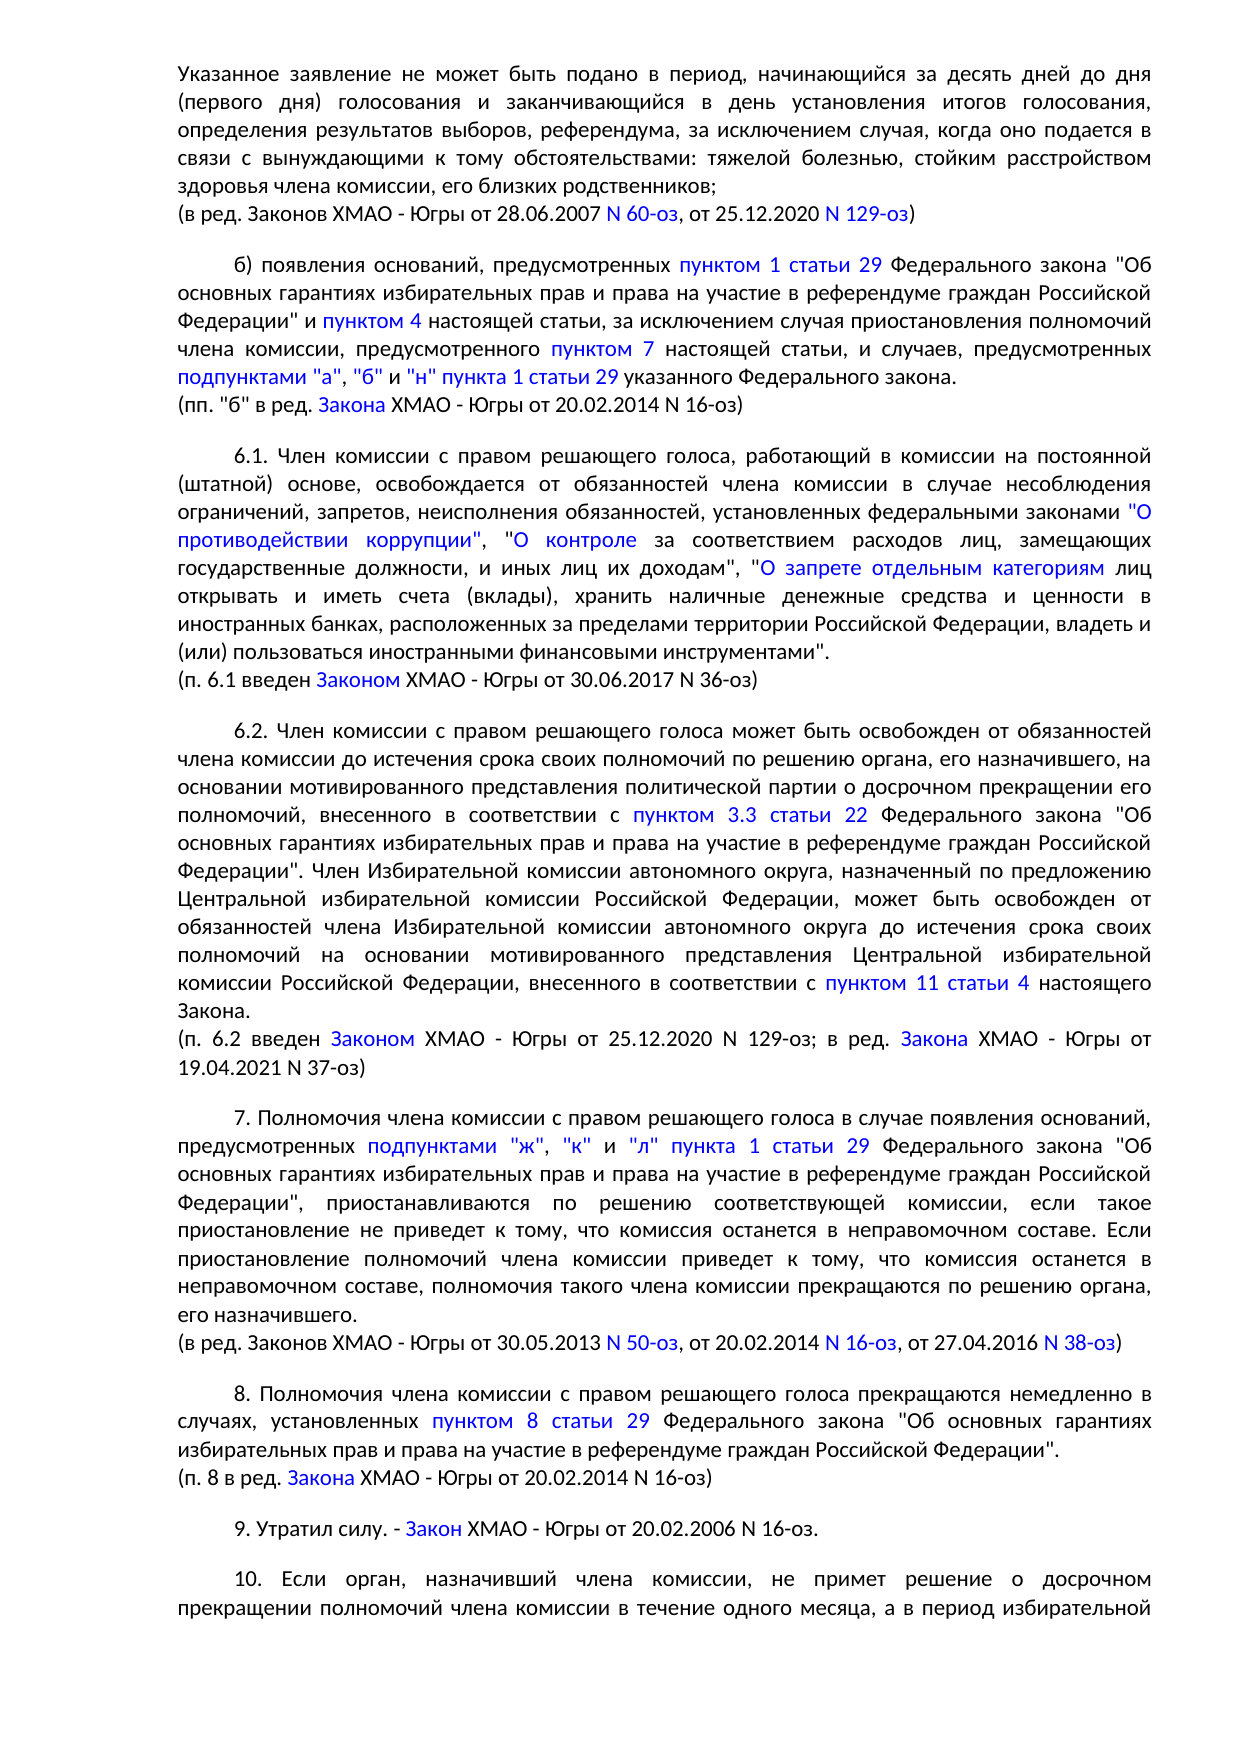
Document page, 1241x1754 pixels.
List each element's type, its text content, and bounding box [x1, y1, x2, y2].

text (п. 6.1 введен Законом ХМАО - Югры от 30.06.2017 N 36-оз) [177, 665, 1152, 693]
text (п. 6.2 введен Законом ХМАО - Югры от 25.12.2020 N 129-оз; в ред. Закона ХМАО - Югры от 19.04.2021 N 37-оз) [177, 1024, 1152, 1081]
text 6.1. Член комиссии с правом решающего голоса, работающий в комиссии на постоянной (штатной) основе, освобождается от обязанностей члена комиссии в случае несоблюдения ограничений, запретов, неисполнения обязанностей, установленных федеральными законами "О противодействии коррупции", "О контроле за соответствием расходов лиц, замещающих государственные должности, и иных лиц их доходам", "О запрете отдельным категориям лиц открывать и иметь счета (вклады), хранить наличные денежные средства и ценности в иностранных банках, расположенных за пределами территории Российской Федерации, владеть и (или) пользоваться иностранными финансовыми инструментами". [177, 441, 1152, 665]
text 7. Полномочия члена комиссии с правом решающего голоса в случае появления оснований, предусмотренных подпунктами "ж", "к" и "л" пункта 1 статьи 29 Федерального закона "Об основных гарантиях избирательных прав и права на участие в референдуме граждан Российской Федерации", приостанавливаются по решению соответствующей комиссии, если такое приостановление не приведет к тому, что комиссия останется в неправомочном составе. Если приостановление полномочий члена комиссии приведет к тому, что комиссия останется в неправомочном составе, полномочия такого члена комиссии прекращаются по решению органа, его назначившего. [177, 1103, 1152, 1328]
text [177, 1564, 1152, 1621]
text (в ред. Законов ХМАО - Югры от 30.05.2013 N 50-оз, от 20.02.2014 N 16-оз, от 27.04.2016 N 38-оз) [177, 1328, 1152, 1356]
text 9. Утратил силу. - Закон ХМАО - Югры от 20.02.2006 N 16-оз. [177, 1514, 1152, 1542]
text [177, 59, 1152, 199]
text (п. 8 в ред. Закона ХМАО - Югры от 20.02.2014 N 16-оз) [177, 1463, 1152, 1491]
text (в ред. Законов ХМАО - Югры от 28.06.2007 N 60-оз, от 25.12.2020 N 129-оз) [177, 199, 1152, 227]
text 8. Полномочия члена комиссии с правом решающего голоса прекращаются немедленно в случаях, установленных пунктом 8 статьи 29 Федерального закона "Об основных гарантиях избирательных прав и права на участие в референдуме граждан Российской Федерации". [177, 1379, 1152, 1463]
text (пп. "б" в ред. Закона ХМАО - Югры от 20.02.2014 N 16-оз) [177, 390, 1152, 418]
text б) появления оснований, предусмотренных пунктом 1 статьи 29 Федерального закона "Об основных гарантиях избирательных прав и права на участие в референдуме граждан Российской Федерации" и пунктом 4 настоящей статьи, за исключением случая приостановления полномочий члена комиссии, предусмотренного пунктом 7 настоящей статьи, и случаев, предусмотренных подпунктами "а", "б" и "н" пункта 1 статьи 29 указанного Федерального закона. [177, 250, 1152, 390]
text 6.2. Член комиссии с правом решающего голоса может быть освобожден от обязанностей члена комиссии до истечения срока своих полномочий по решению органа, его назначившего, на основании мотивированного представления политической партии о досрочном прекращении его полномочий, внесенного в соответствии с пунктом 3.3 статьи 22 Федерального закона "Об основных гарантиях избирательных прав и права на участие в референдуме граждан Российской Федерации". Член Избирательной комиссии автономного округа, назначенный по предложению Центральной избирательной комиссии Российской Федерации, может быть освобожден от обязанностей члена Избирательной комиссии автономного округа до истечения срока своих полномочий на основании мотивированного представления Центральной избирательной комиссии Российской Федерации, внесенного в соответствии с пунктом 11 статьи 4 настоящего Закона. [177, 716, 1152, 1024]
